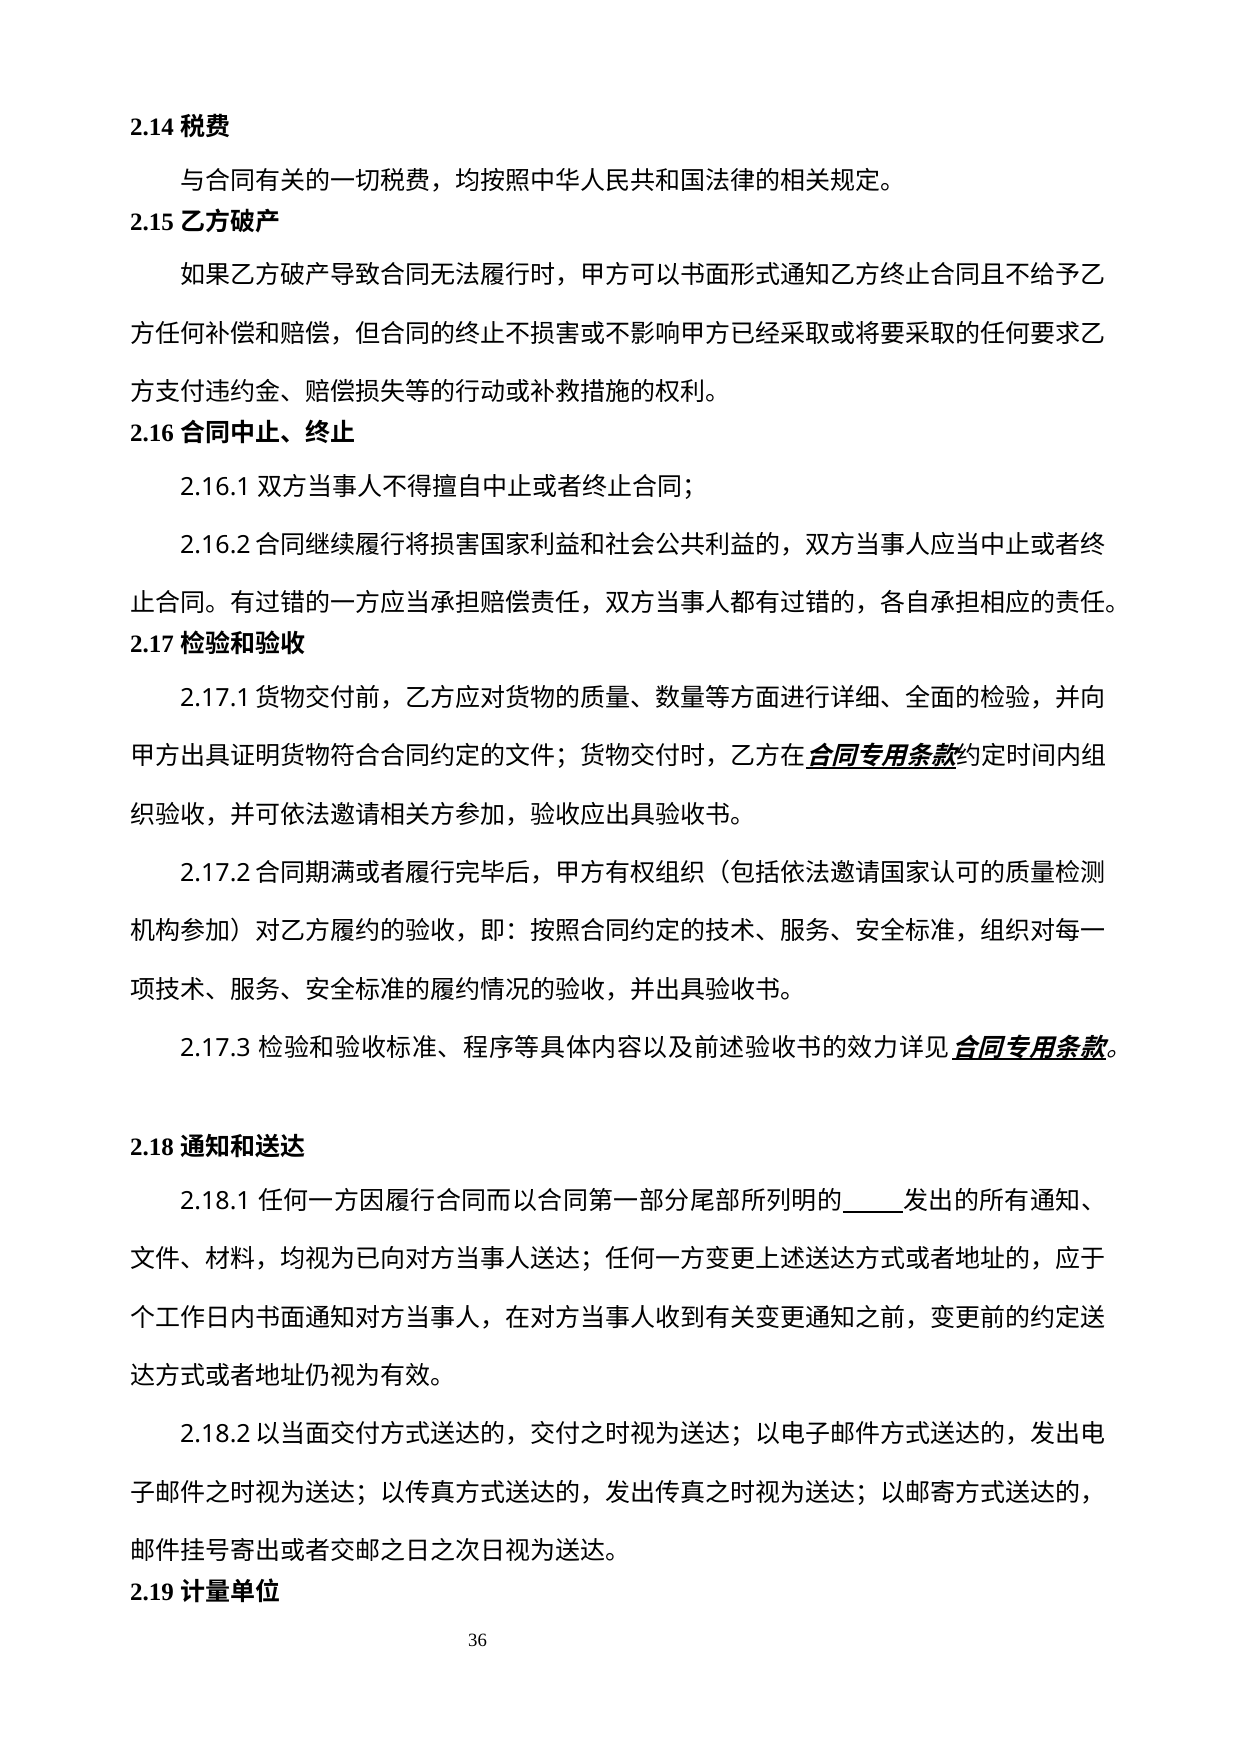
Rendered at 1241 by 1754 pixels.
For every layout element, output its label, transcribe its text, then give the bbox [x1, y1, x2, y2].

text 2.17.3 检验和验收标准、程序等具体内容以及前述验收书的效力详见合同专用条款。 [130, 1010, 1106, 1126]
text 2.16.2合同继续履行将损害国家利益和社会公共利益的，双方当事人应当中止或者终止合同。有过错的一方应当承担赔偿责任，双方当事人都有过错的，各自承担相应的责任。 [130, 507, 1106, 623]
text 2.16.1 双方当事人不得擅自中止或者终止合同； [130, 448, 1106, 507]
text 与合同有关的一切税费，均按照中华人民共和国法律的相关规定。 [130, 143, 1106, 201]
text 2.18 通知和送达 [130, 1126, 1106, 1163]
text 2.18.2以当面交付方式送达的，交付之时视为送达；以电子邮件方式送达的，发出电子邮件之时视为送达；以传真方式送达的，发出传真之时视为送达；以邮寄方式送达的，邮件挂号寄出或者交邮之日之次日视为送达。 [130, 1396, 1106, 1571]
text 2.16 合同中止、终止 [130, 412, 1106, 448]
text 2.19 计量单位 [130, 1571, 1106, 1607]
text 如果乙方破产导致合同无法履行时，甲方可以书面形式通知乙方终止合同且不给予乙方任何补偿和赔偿，但合同的终止不损害或不影响甲方已经采取或将要采取的任何要求乙方支付违约金、赔偿损失等的行动或补救措施的权利。 [130, 237, 1106, 412]
text 2.17.2合同期满或者履行完毕后，甲方有权组织（包括依法邀请国家认可的质量检测机构参加）对乙方履约的验收，即：按照合同约定的技术、服务、安全标准，组织对每一项技术、服务、安全标准的履约情况的验收，并出具验收书。 [130, 835, 1106, 1010]
text 2.17.1货物交付前，乙方应对货物的质量、数量等方面进行详细、全面的检验，并向甲方出具证明货物符合合同约定的文件；货物交付时，乙方在合同专用条款约定时间内组织验收，并可依法邀请相关方参加，验收应出具验收书。 [130, 660, 1106, 835]
text 2.14 税费 [130, 106, 1106, 143]
text 2.18.1 任何一方因履行合同而以合同第一部分尾部所列明的 发出的所有通知、文件、材料，均视为已向对方当事人送达；任何一方变更上述送达方式或者地址的，应于 个工作日内书面通知对方当事人，在对方当事人收到有关变更通知之前，变更前的约定送达方式或者地址仍视为有效。 [130, 1163, 1106, 1396]
text 2.15 乙方破产 [130, 201, 1106, 237]
text 2.17 检验和验收 [130, 623, 1106, 660]
